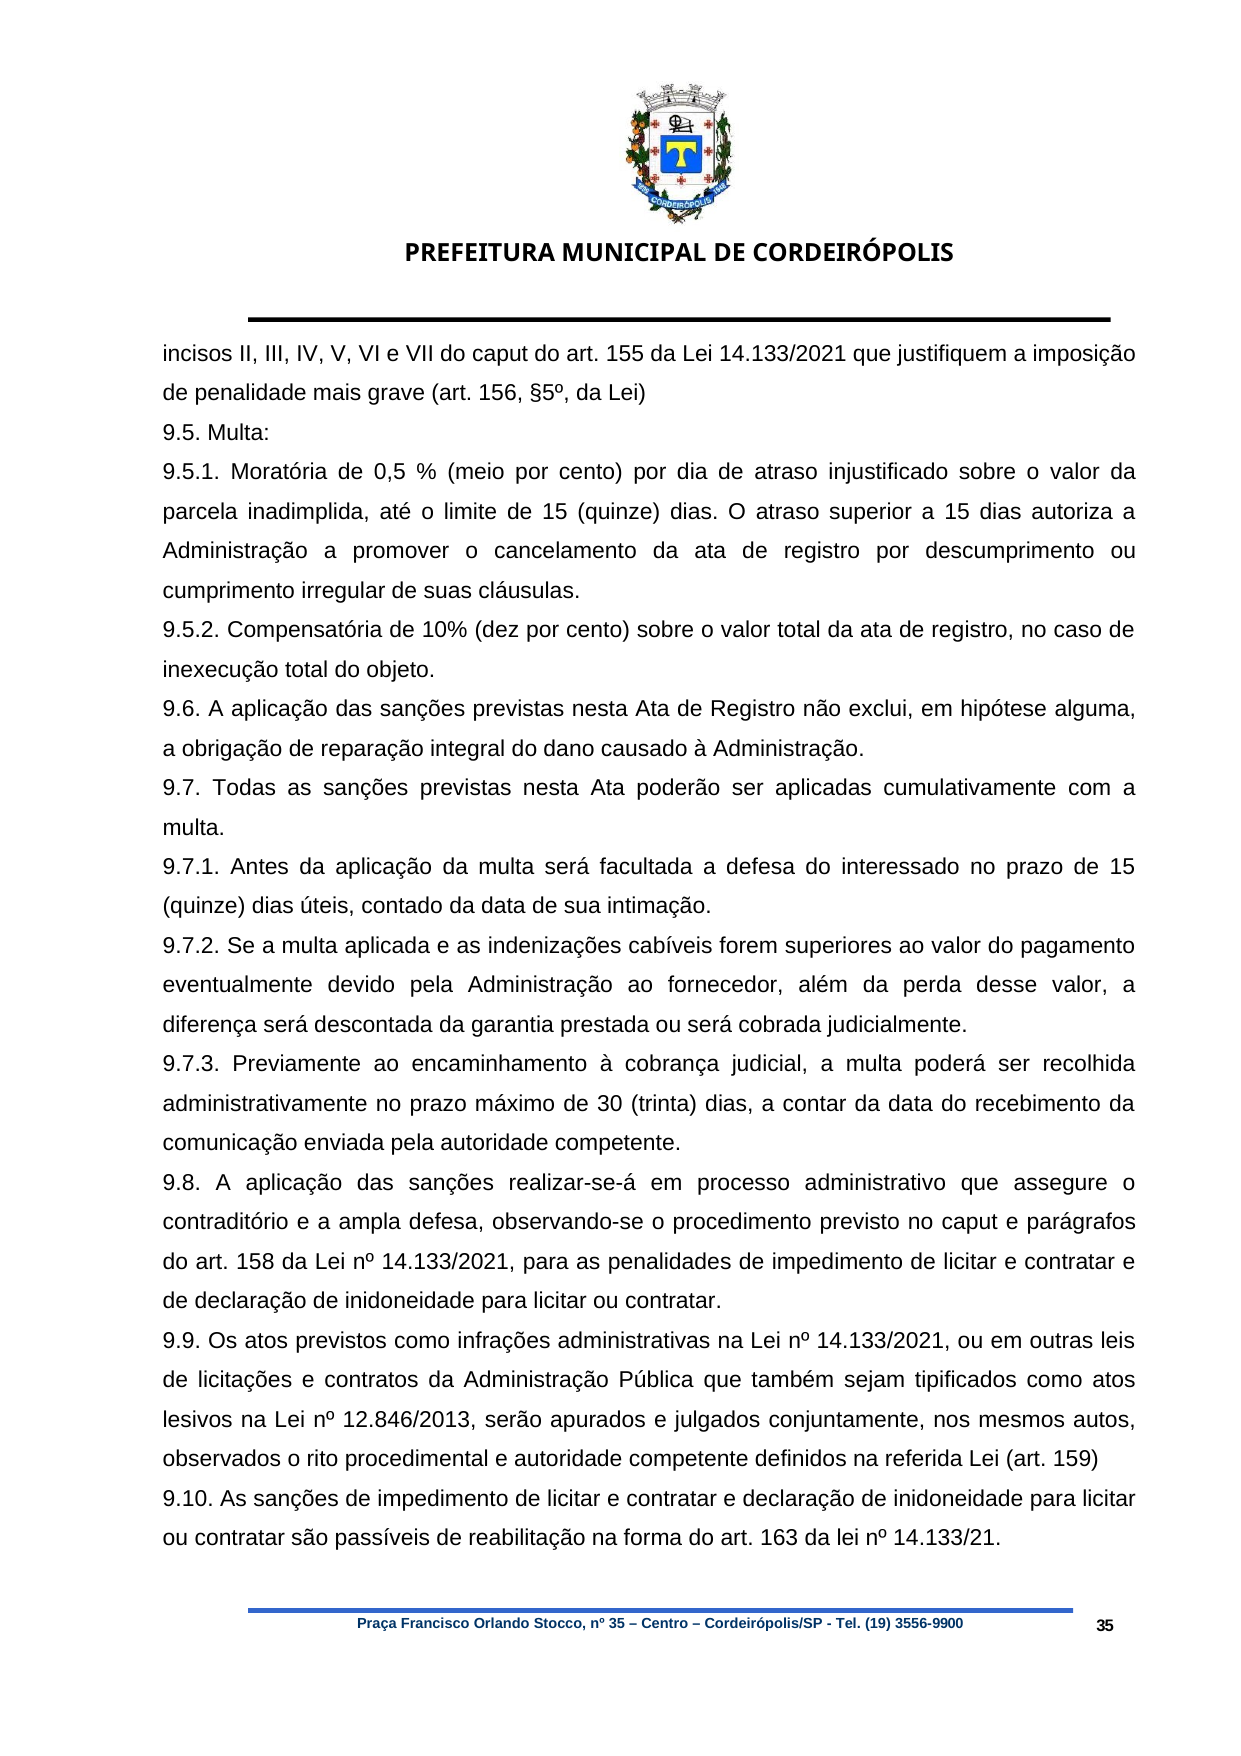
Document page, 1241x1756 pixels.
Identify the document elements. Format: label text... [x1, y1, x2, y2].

text 9.5. Multa: [162, 419, 1137, 445]
text 9.7. Todas as sanções previstas nesta Ata poderão ser aplicadas cumulativamente com a multa. [162, 774, 1137, 840]
text 9.7.2. Se a multa aplicada e as indenizações cabíveis forem superiores ao valor do pagamento eventualmente devido pela Administração ao fornecedor, além da perda desse valor, a diferença será descontada da garantia prestada ou será cobrada judicialmente. [162, 932, 1137, 1037]
picture [619, 81, 740, 232]
text 9.5.1. Moratória de 0,5 % (meio por cento) por dia de atraso injustificado sobre o valor da parcela inadimplida, até o limite de 15 (quinze) dias. O atraso superior a 15 dias autoriza a Administração a promover o cancelamento da ata de registro por descumprimento ou cumprimento irregular de suas cláusulas. [162, 458, 1137, 603]
text 9.9. Os atos previstos como infrações administrativas na Lei nº 14.133/2021, ou em outras leis de licitações e contratos da Administração Pública que também sejam tipificados como atos lesivos na Lei nº 12.846/2013, serão apurados e julgados conjuntamente, nos mesmos autos, observados o rito procedimental e autoridade competente definidos na referida Lei (art. 159) [162, 1327, 1137, 1471]
text 9.7.3. Previamente ao encaminhamento à cobrança judicial, a multa poderá ser recolhida administrativamente no prazo máximo de 30 (trinta) dias, a contar da data do recebimento da comunicação enviada pela autoridade competente. [162, 1050, 1137, 1156]
text 9.5.2. Compensatória de 10% (dez por cento) sobre o valor total da ata de registro, no caso de inexecução total do objeto. [162, 616, 1137, 682]
text 9.6. A aplicação das sanções previstas nesta Ata de Registro não exclui, em hipótese alguma, a obrigação de reparação integral do dano causado à Administração. [162, 695, 1137, 761]
text 9.10. As sanções de impedimento de licitar e contratar e declaração de inidoneidade para licitar ou contratar são passíveis de reabilitação na forma do art. 163 da lei nº 14.133/21. [162, 1484, 1137, 1550]
text 9.7.1. Antes da aplicação da multa será facultada a defesa do interessado no prazo de 15 (quinze) dias úteis, contado da data de sua intimação. [162, 853, 1137, 919]
text 9.8. A aplicação das sanções realizar-se-á em processo administrativo que assegure o contraditório e a ampla defesa, observando-se o procedimento previsto no caput e parágrafos do art. 158 da Lei nº 14.133/2021, para as penalidades de impedimento de licitar e contratar e de declaração de inidoneidade para licitar ou contratar. [162, 1169, 1137, 1313]
